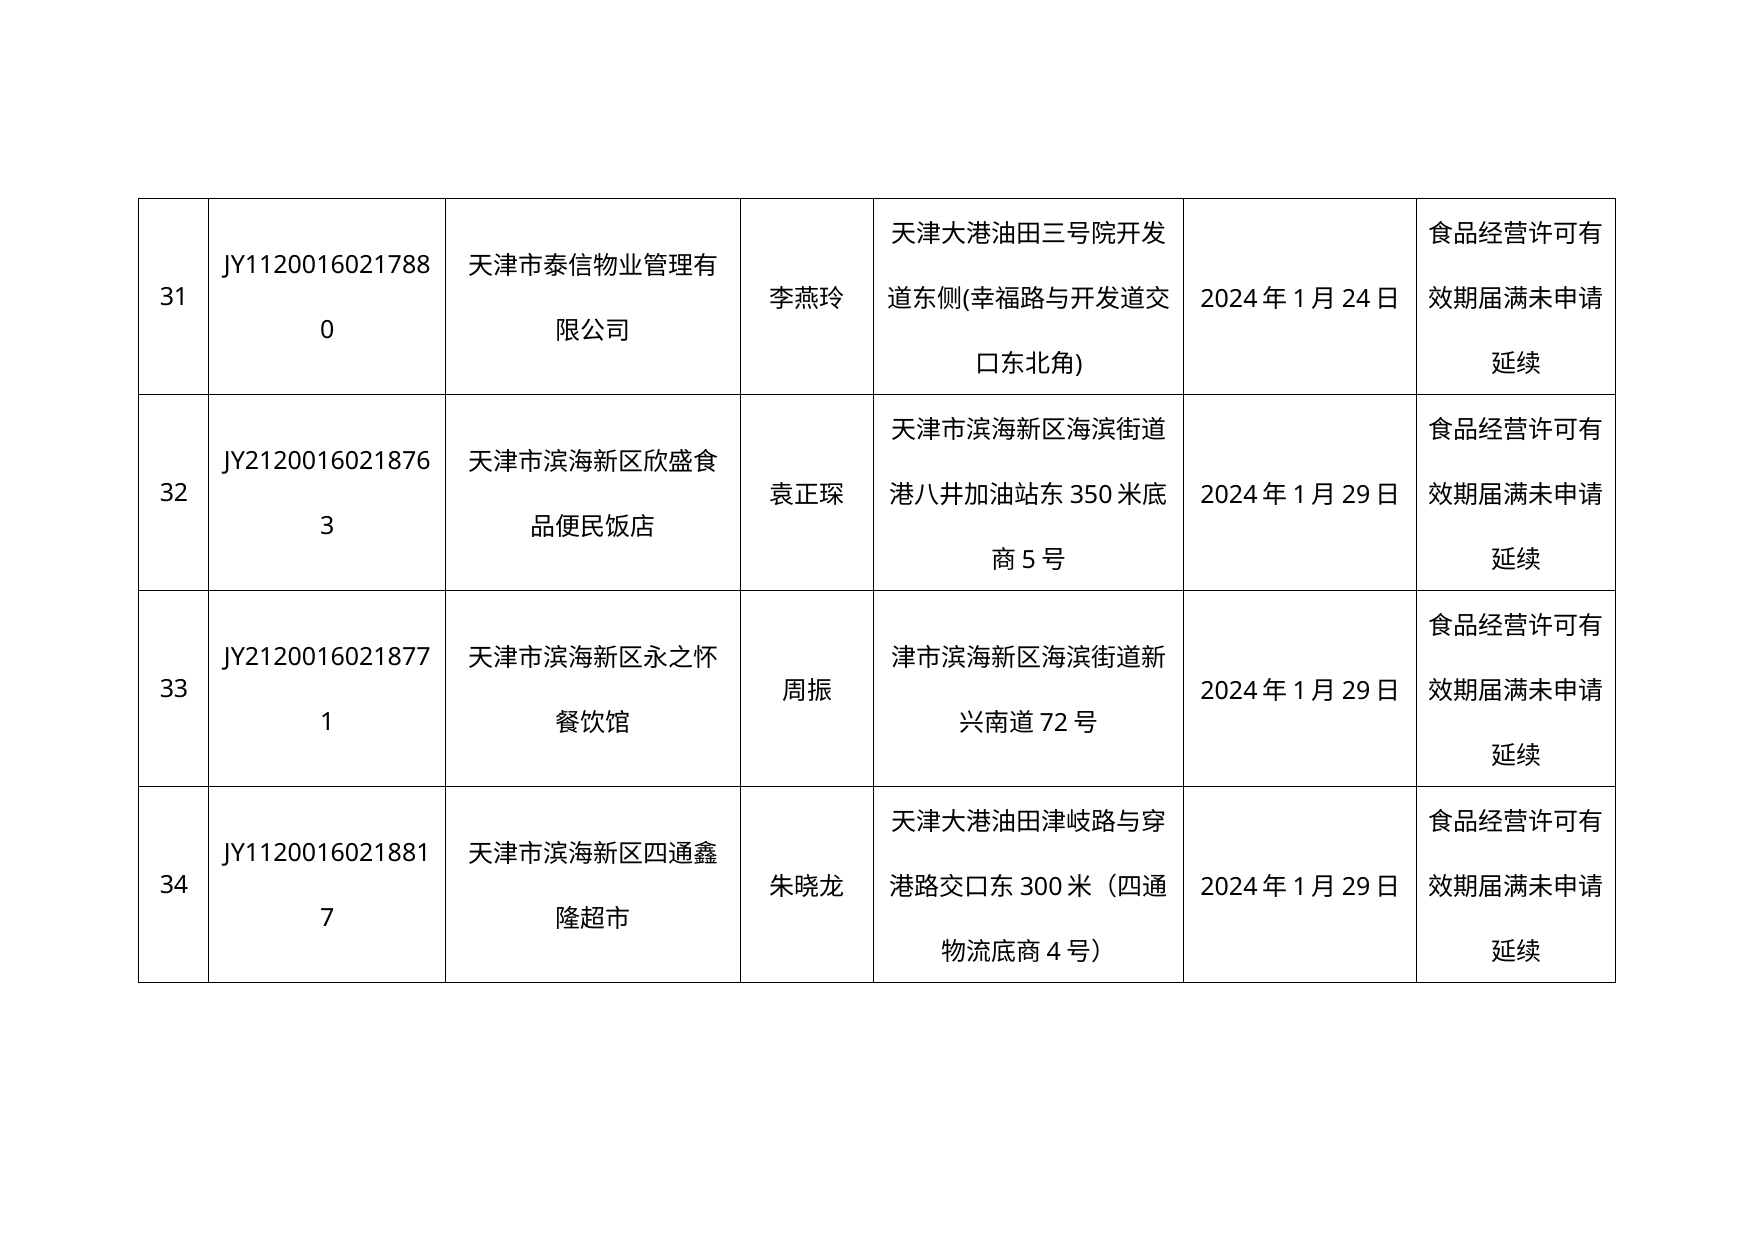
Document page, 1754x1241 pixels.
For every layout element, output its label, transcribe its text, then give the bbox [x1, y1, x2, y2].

table_cell 天津市滨海新区海滨街道港八井加油站东350米底商5号 [874, 395, 1183, 590]
table_cell JY21200160218771 [209, 591, 445, 786]
table_cell 袁正琛 [741, 395, 873, 590]
table_cell JY11200160217880 [209, 199, 445, 394]
table_cell 周振 [741, 591, 873, 786]
table_cell 34 [139, 787, 208, 982]
table_cell 食品经营许可有效期届满未申请延续 [1417, 199, 1615, 394]
table_cell 李燕玲 [741, 199, 873, 394]
table_cell 天津市滨海新区永之怀餐饮馆 [446, 591, 740, 786]
table_cell 天津市滨海新区欣盛食品便民饭店 [446, 395, 740, 590]
table_cell 食品经营许可有效期届满未申请延续 [1417, 787, 1615, 982]
table_cell 31 [139, 199, 208, 394]
table_cell 食品经营许可有效期届满未申请延续 [1417, 395, 1615, 590]
table_cell 32 [139, 395, 208, 590]
table_cell 天津大港油田三号院开发道东侧(幸福路与开发道交口东北角) [874, 199, 1183, 394]
table_cell JY21200160218763 [209, 395, 445, 590]
table_cell 津市滨海新区海滨街道新兴南道72号 [874, 591, 1183, 786]
table_cell 天津市泰信物业管理有限公司 [446, 199, 740, 394]
table_cell 2024年1月29日 [1184, 787, 1416, 982]
table_cell 2024年1月29日 [1184, 395, 1416, 590]
table_cell JY11200160218817 [209, 787, 445, 982]
table_cell 2024年1月29日 [1184, 591, 1416, 786]
table_cell 食品经营许可有效期届满未申请延续 [1417, 591, 1615, 786]
table_cell 天津市滨海新区四通鑫隆超市 [446, 787, 740, 982]
table_cell 2024年1月24日 [1184, 199, 1416, 394]
table_cell 天津大港油田津岐路与穿港路交口东300米（四通物流底商4号） [874, 787, 1183, 982]
table_cell 33 [139, 591, 208, 786]
table_cell 朱晓龙 [741, 787, 873, 982]
